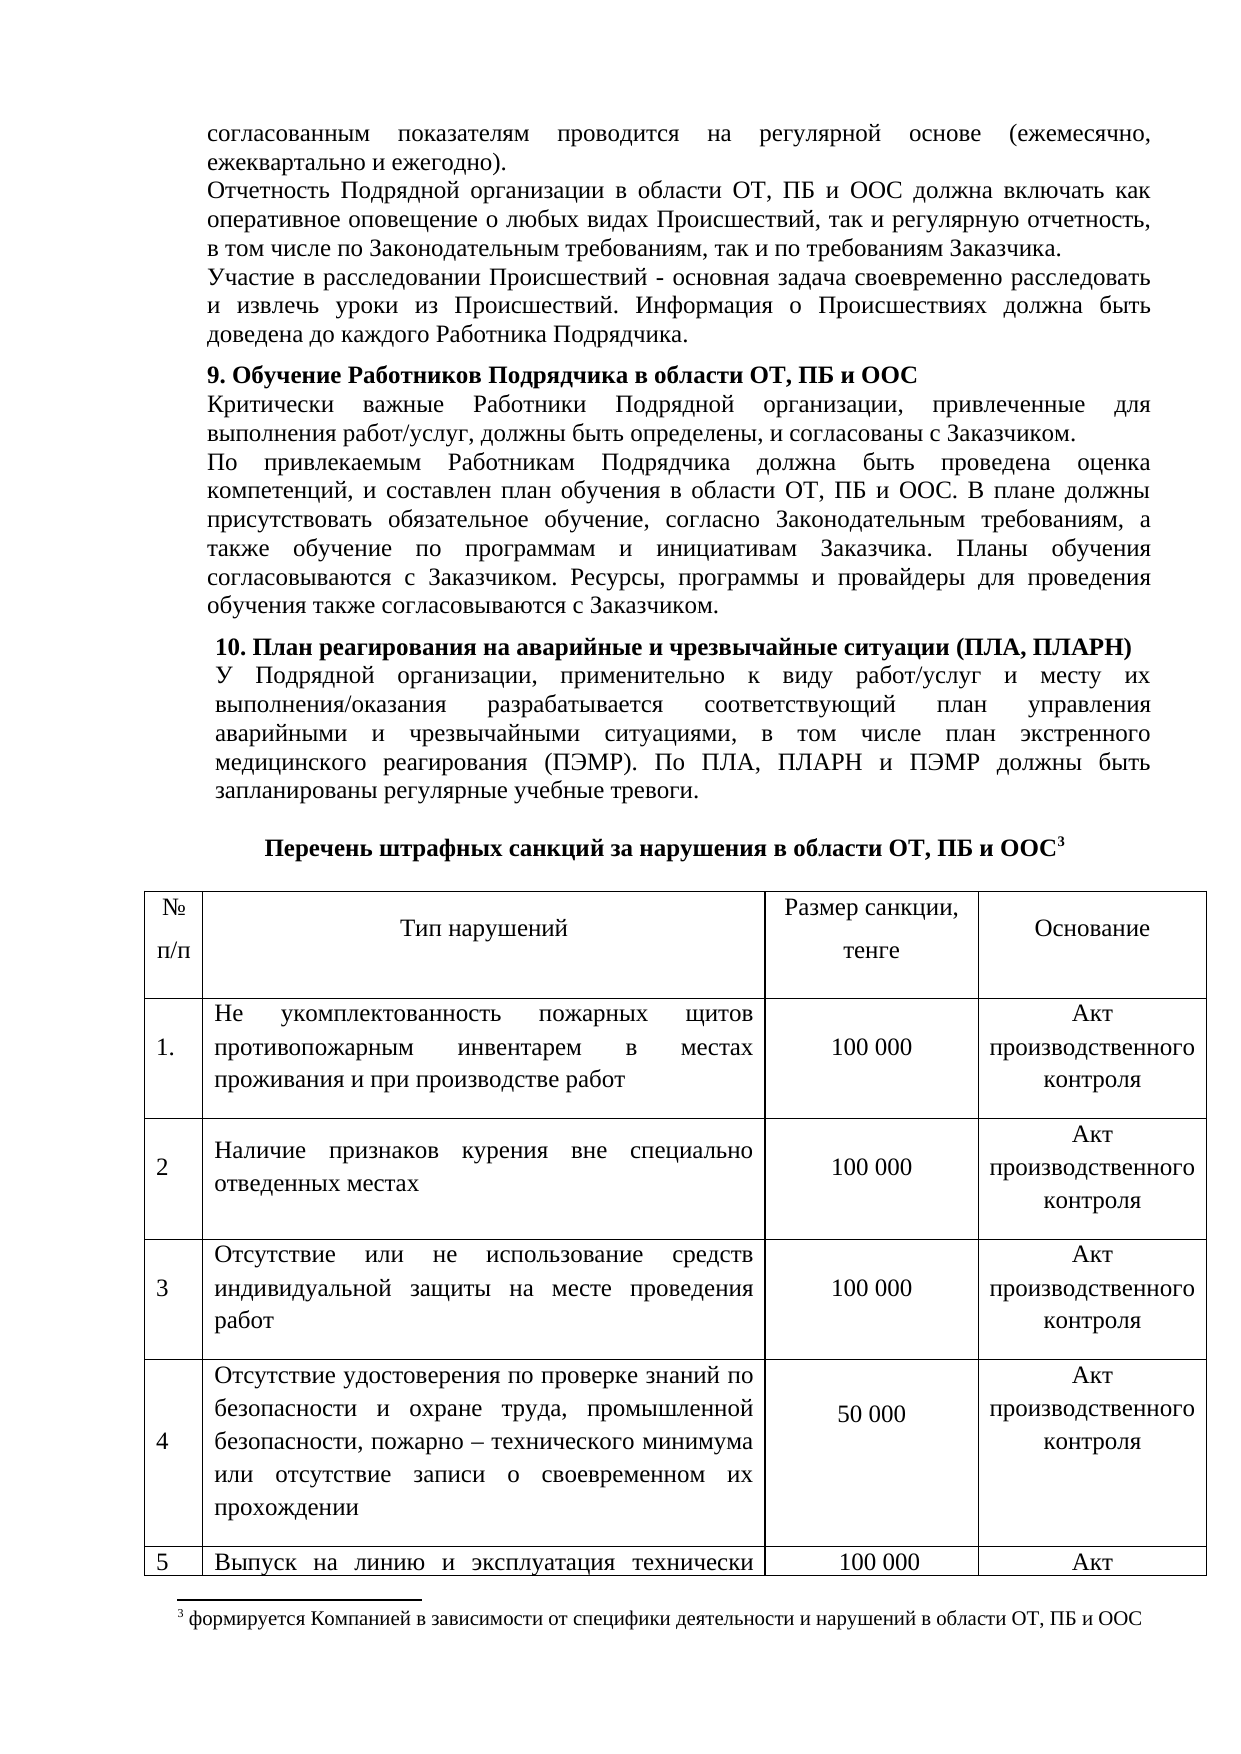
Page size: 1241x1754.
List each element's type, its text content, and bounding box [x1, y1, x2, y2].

table_cell 2 [145, 1119, 202, 1238]
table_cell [203, 1547, 764, 1575]
table_cell Отсутствие удостоверения по проверке знаний по безопасности и охране труда, промышленной безопасности, пожарно – технического минимума или отсутствие записи о своевременном их прохождении [203, 1360, 764, 1546]
text 9. Обучение Работников Подрядчика в области ОТ, ПБ и ООС [207, 361, 1152, 389]
table_header Тип нарушений [203, 892, 764, 997]
table_cell 1. [145, 999, 202, 1118]
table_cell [979, 1547, 1206, 1575]
table_header Размер санкции, тенге [766, 892, 978, 997]
table_header № п/п [145, 892, 202, 997]
text Перечень штрафных санкций за нарушения в области ОТ, ПБ и ООС [177, 833, 1152, 862]
table_cell 50 000 [766, 1360, 978, 1546]
table_cell 100 000 [766, 999, 978, 1118]
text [207, 118, 1152, 176]
table_cell 100 000 [766, 1240, 978, 1359]
table_cell 3 [145, 1240, 202, 1359]
table_cell Акт производственного контроля [979, 1360, 1206, 1546]
text По привлекаемым Работникам Подрядчика должна быть проведена оценка компетенций, и составлен план обучения в области ОТ, ПБ и ООС. В плане должны присутствовать обязательное обучение, согласно Законодательным требованиям, а также обучение по программам и инициативам Заказчика. Планы обучения согласовываются с Заказчиком. Ресурсы, программы и провайдеры для проведения обучения также согласовываются с Заказчиком. [207, 447, 1152, 619]
table_cell Акт производственного контроля [979, 1240, 1206, 1359]
text Отчетность Подрядной организации в области ОТ, ПБ и ООС должна включать как оперативное оповещение о любых видах Происшествий, так и регулярную отчетность, в том числе по Законодательным требованиям, так и по требованиям Заказчика. [207, 176, 1152, 262]
table_cell 4 [145, 1360, 202, 1546]
table_cell Акт производственного контроля [979, 999, 1206, 1118]
table_header Основание [979, 892, 1206, 997]
table_cell 100 000 [766, 1547, 978, 1575]
table_cell Акт производственного контроля [979, 1119, 1206, 1238]
text Участие в расследовании Происшествий - основная задача своевременно расследовать и извлечь уроки из Происшествий. Информация о Происшествиях должна быть доведена до каждого Работника Подрядчика. [207, 262, 1152, 348]
table_cell Отсутствие или не использование средств индивидуальной защиты на месте проведения работ [203, 1240, 764, 1359]
text У Подрядной организации, применительно к виду работ/услуг и месту их выполнения/оказания разрабатывается соответствующий план управления аварийными и чрезвычайными ситуациями, в том числе план экстренного медицинского реагирования (ПЭМР). По ПЛА, ПЛАРН и ПЭМР должны быть запланированы регулярные учебные тревоги. [215, 661, 1152, 804]
table_cell 100 000 [766, 1119, 978, 1238]
text 10. План реагирования на аварийные и чрезвычайные ситуации (ПЛА, ПЛАРН) [215, 632, 1152, 661]
table_cell Не укомплектованность пожарных щитов противопожарным инвентарем в местах проживания и при производстве работ [203, 999, 764, 1118]
table_cell 5 [145, 1547, 202, 1575]
table_cell Наличие признаков курения вне специально отведенных местах [203, 1119, 764, 1238]
text Критически важные Работники Подрядной организации, привлеченные для выполнения работ/услуг, должны быть определены, и согласованы с Заказчиком. [207, 389, 1152, 447]
